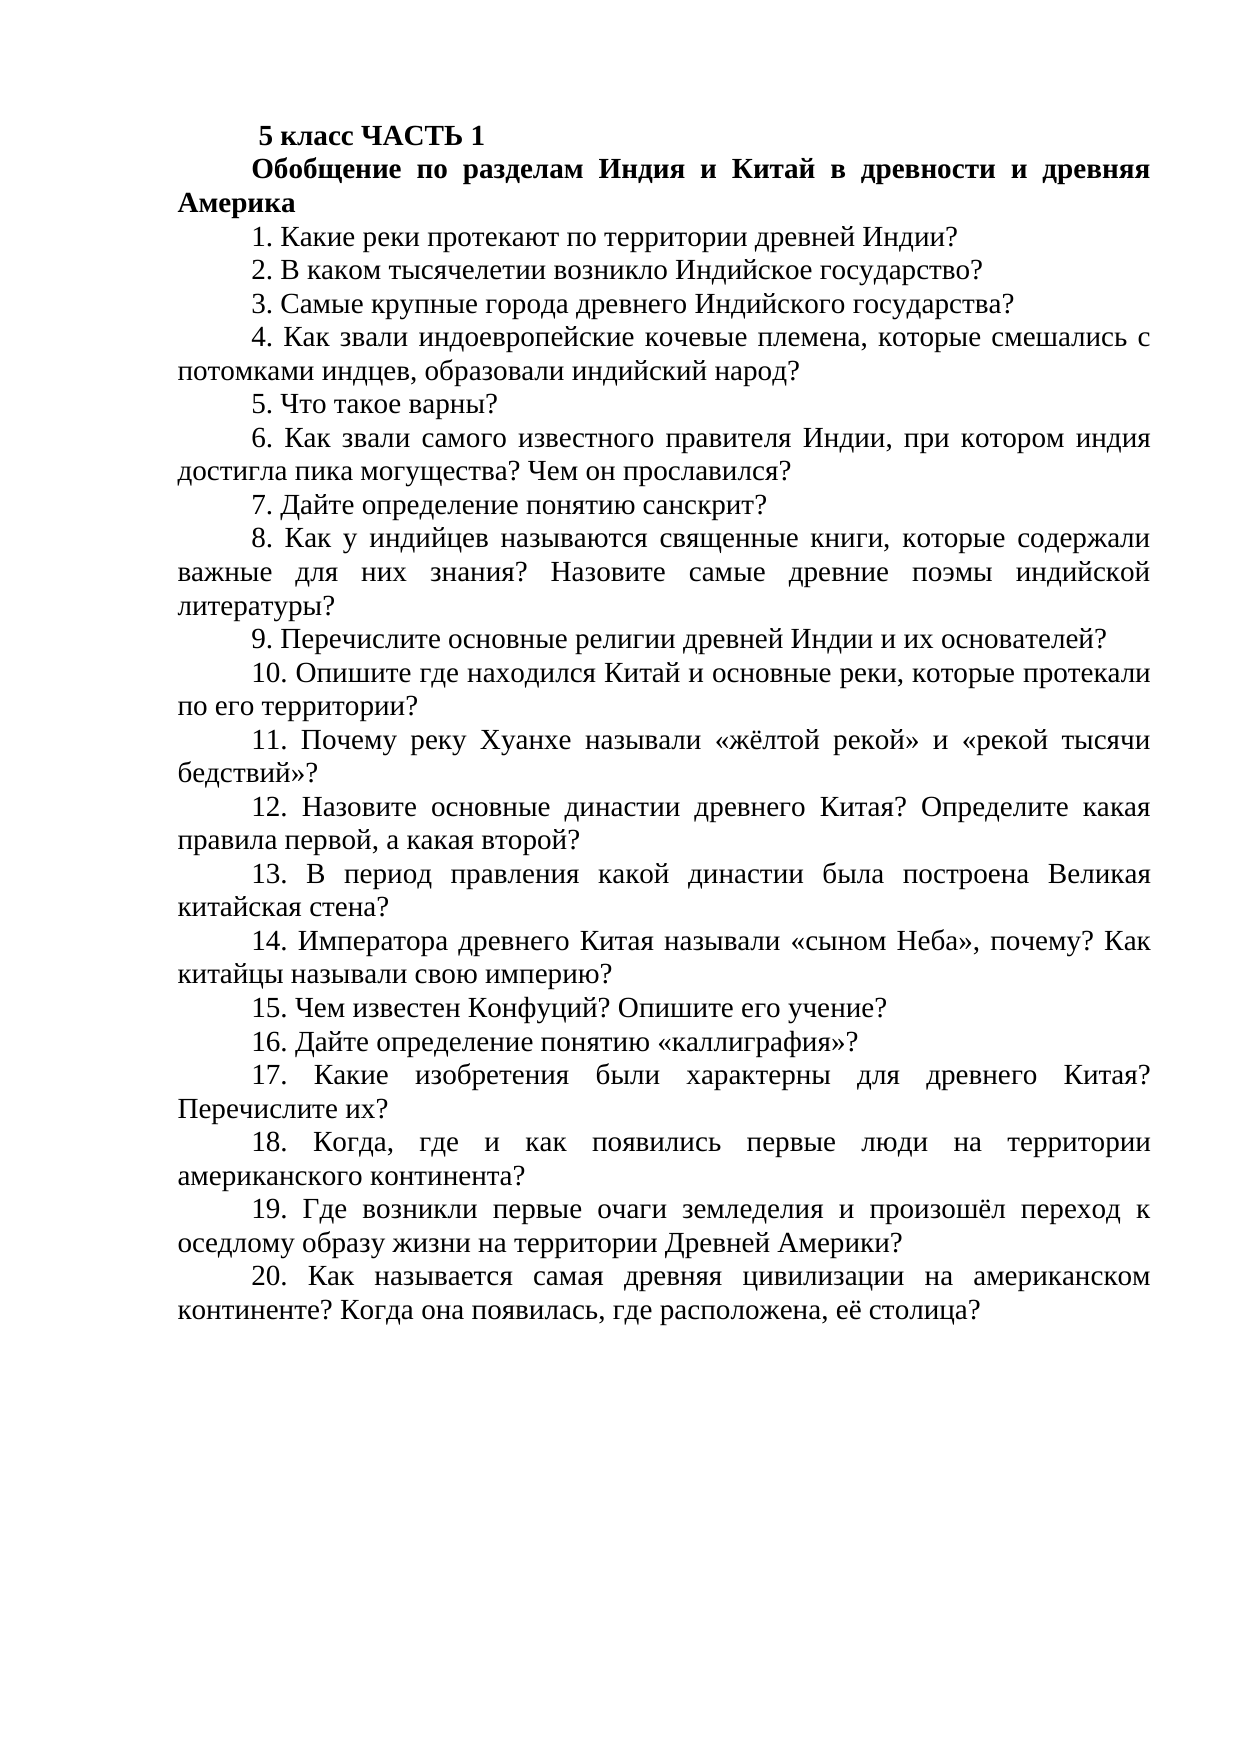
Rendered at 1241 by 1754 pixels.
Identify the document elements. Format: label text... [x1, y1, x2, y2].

text 18. Когда, где и как появились первые люди на территории американского континента? [177, 1124, 1152, 1191]
text 4. Как звали индоевропейские кочевые племена, которые смешались с потомками индцев, образовали индийский народ? [177, 319, 1152, 386]
text 16. Дайте определение понятию «каллиграфия»? [177, 1024, 1152, 1057]
text 13. В период правления какой династии была построена Великая китайская стена? [177, 856, 1152, 923]
text 7. Дайте определение понятию санскрит? [177, 487, 1152, 521]
text 14. Императора древнего Китая называли «сыном Неба», почему? Как китайцы называли свою империю? [177, 923, 1152, 990]
text 5 класс ЧАСТЬ 1 [177, 118, 1152, 152]
text 20. Как называется самая древняя цивилизации на американском континенте? Когда она появилась, где расположена, её столица? [177, 1258, 1152, 1326]
text 8. Как у индийцев называются священные книги, которые содержали важные для них знания? Назовите самые древние поэмы индийской литературы? [177, 521, 1152, 621]
text 12. Назовите основные династии древнего Китая? Определите какая правила первой, а какая второй? [177, 789, 1152, 856]
text 1. Какие реки протекают по территории древней Индии? [177, 219, 1152, 252]
text 10. Опишите где находился Китай и основные реки, которые протекали по его территории? [177, 655, 1152, 722]
text 11. Почему реку Хуанхе называли «жёлтой рекой» и «рекой тысячи бедствий»? [177, 722, 1152, 789]
text 19. Где возникли первые очаги земледелия и произошёл переход к оседлому образу жизни на территории Древней Америки? [177, 1191, 1152, 1258]
text 6. Как звали самого известного правителя Индии, при котором индия достигла пика могущества? Чем он прославился? [177, 420, 1152, 487]
text 5. Что такое варны? [177, 386, 1152, 420]
text 2. В каком тысячелетии возникло Индийское государство? [177, 252, 1152, 286]
text 9. Перечислите основные религии древней Индии и их основателей? [177, 621, 1152, 655]
text 3. Самые крупные города древнего Индийского государства? [177, 286, 1152, 319]
text Обобщение по разделам Индия и Китай в древности и древняя Америка [177, 152, 1152, 219]
text 17. Какие изобретения были характерны для древнего Китая? Перечислите их? [177, 1057, 1152, 1124]
text 15. Чем известен Конфуций? Опишите его учение? [177, 990, 1152, 1024]
